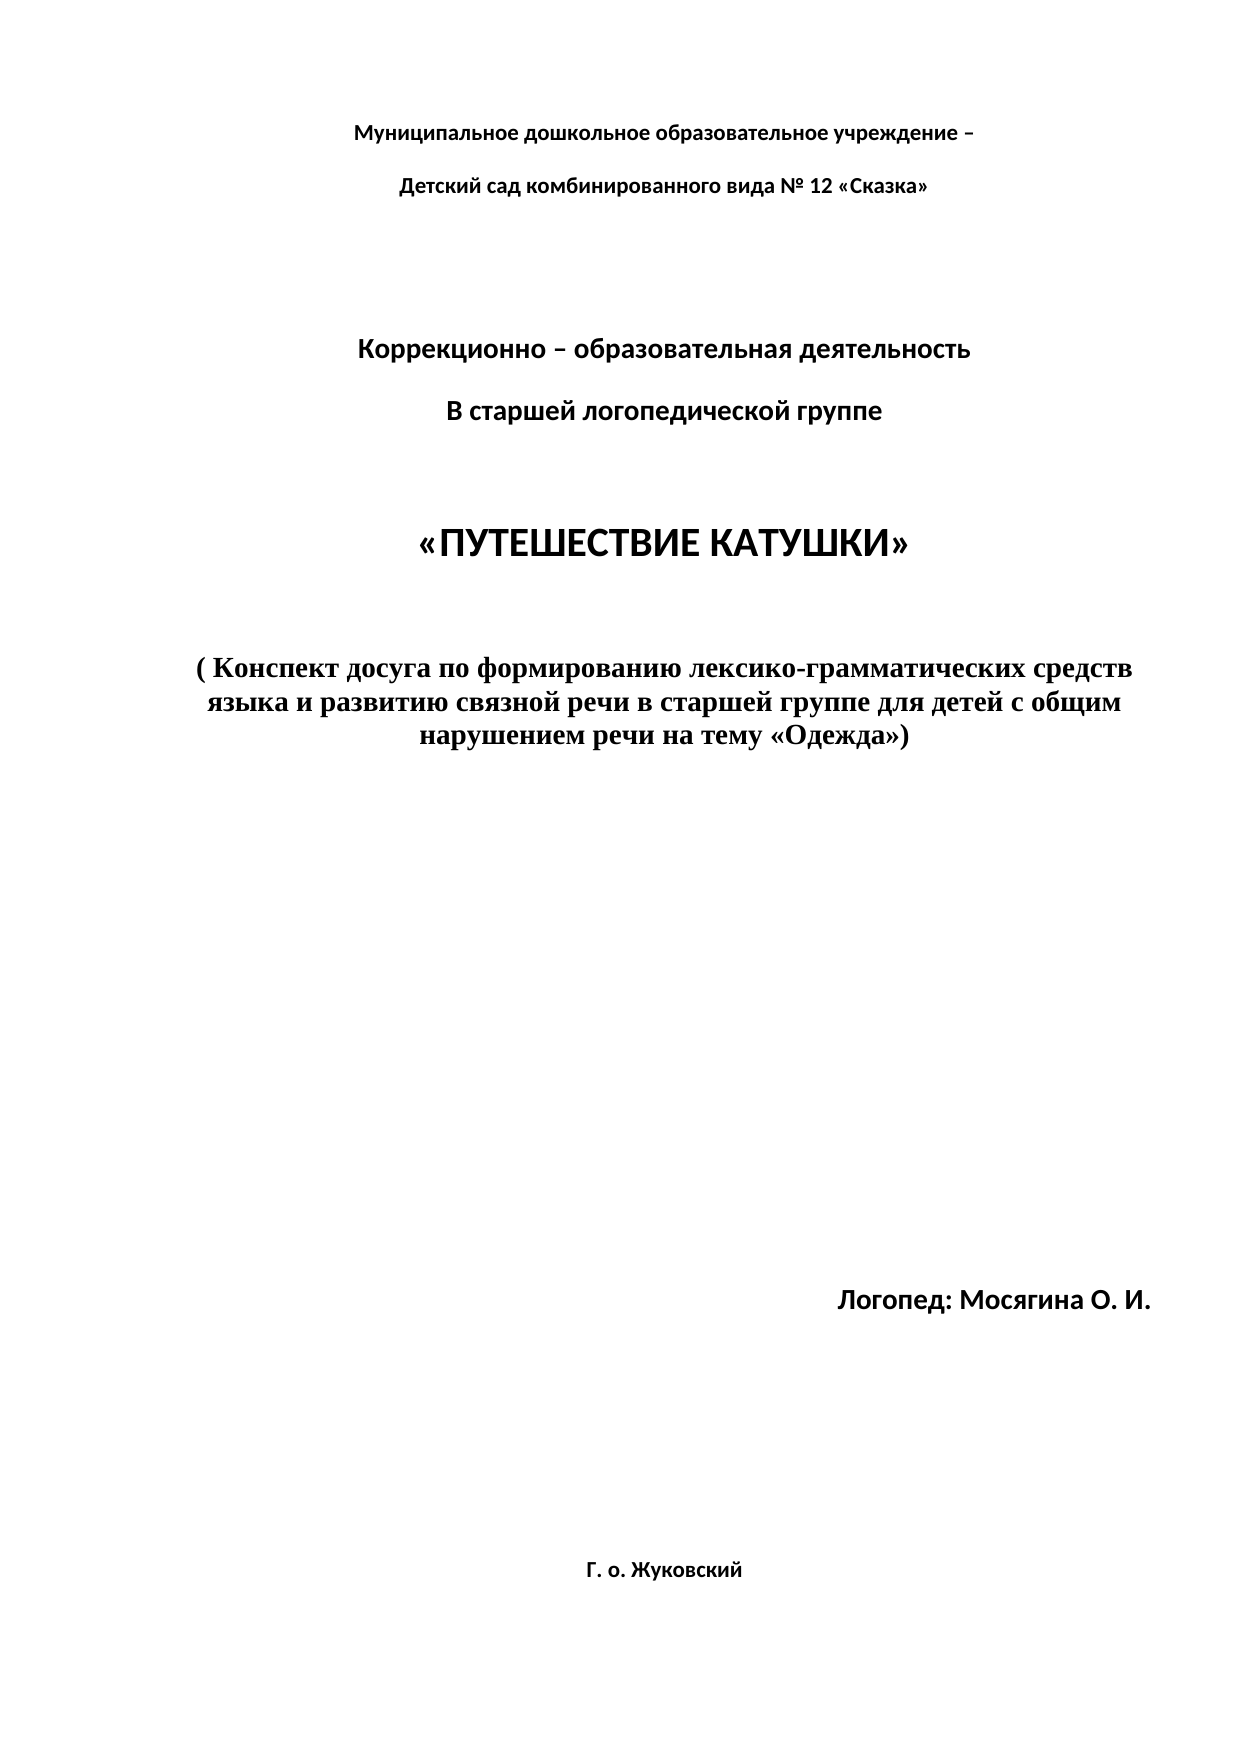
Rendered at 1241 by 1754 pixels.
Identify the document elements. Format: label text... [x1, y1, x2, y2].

text Детский сад комбинированного вида № 12 «Сказка» [177, 171, 1152, 199]
text В старшей логопедической группе [177, 392, 1152, 428]
text Логопед: Мосягина О. И. [177, 1281, 1152, 1317]
text Г. о. Жуковский [177, 1555, 1152, 1583]
text ( Конспект досуга по формированию лексико-грамматических средств языка и развитию связной речи в старшей группе для детей с общим нарушением речи на тему «Одежда») [177, 650, 1152, 751]
text Муниципальное дошкольное образовательное учреждение – [177, 118, 1152, 146]
text «ПУТЕШЕСТВИЕ КАТУШКИ» [177, 516, 1152, 566]
text Коррекционно – образовательная деятельность [177, 330, 1152, 366]
